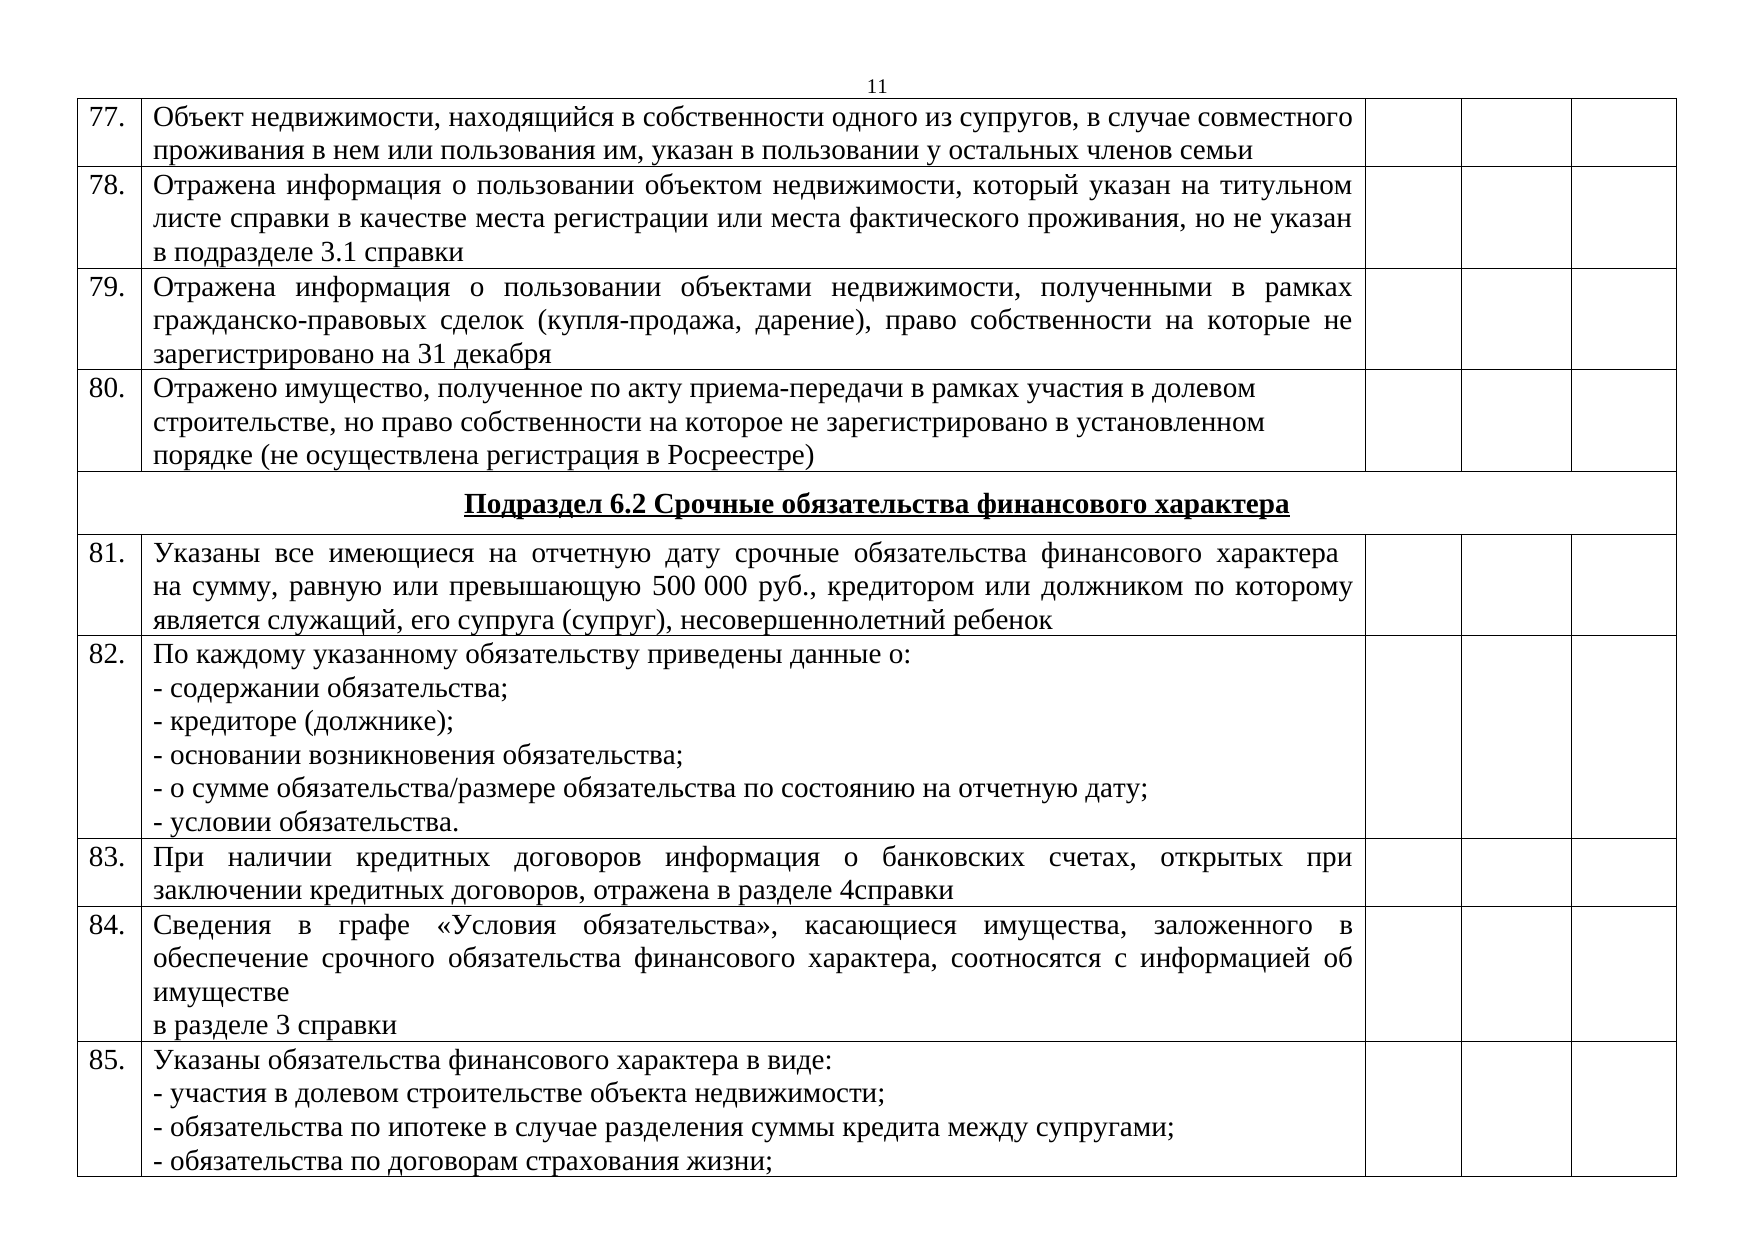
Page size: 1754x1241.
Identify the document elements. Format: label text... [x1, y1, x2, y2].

table_cell [1462, 636, 1571, 838]
table_cell [78, 269, 141, 369]
table_cell [1572, 907, 1676, 1041]
table_cell [78, 99, 141, 166]
table_cell [1572, 839, 1676, 906]
table_cell [1366, 535, 1461, 635]
table_cell Сведения в графе «Условия обязательства», касающиеся имущества, заложенного в обеспечение срочного обязательства финансового характера, соотносятся с информацией об имуществе в разделе 3 справки [142, 907, 1365, 1041]
table_cell [1462, 907, 1571, 1041]
table_cell [78, 839, 141, 906]
table_cell [1366, 1042, 1461, 1176]
table_cell Указаны все имеющиеся на отчетную дату срочные обязательства финансового характера на сумму, равную или превышающую 500 000 руб., кредитором или должником по которому является служащий, его супруга (супруг), несовершеннолетний ребенок [142, 535, 1365, 635]
table_cell [1366, 167, 1461, 268]
table_cell [1462, 370, 1571, 471]
table_cell [1572, 535, 1676, 635]
table_cell Отражено имущество, полученное по акту приема-передачи в рамках участия в долевом строительстве, но право собственности на которое не зарегистрировано в установленном порядке (не осуществлена регистрация в Росреестре) [142, 370, 1365, 471]
table_cell [1572, 636, 1676, 838]
table_cell [78, 535, 141, 635]
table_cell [142, 1042, 1365, 1176]
table_cell [1366, 370, 1461, 471]
table_cell [1366, 839, 1461, 906]
table_cell [78, 167, 141, 268]
table_cell [78, 1042, 141, 1176]
table_cell [1462, 535, 1571, 635]
table_cell [78, 370, 141, 471]
table_cell При наличии кредитных договоров информация о банковских счетах, открытых при заключении кредитных договоров, отражена в разделе 4справки [142, 839, 1365, 906]
table_cell [1572, 269, 1676, 369]
table_cell [1462, 167, 1571, 268]
table_cell Объект недвижимости, находящийся в собственности одного из супругов, в случае совместного проживания в нем или пользования им, указан в пользовании у остальных членов семьи [142, 99, 1365, 166]
table_cell Отражена информация о пользовании объектами недвижимости, полученными в рамках гражданско-правовых сделок (купля-продажа, дарение), право собственности на которые не зарегистрировано на 31 декабря [142, 269, 1365, 369]
table_cell [1572, 370, 1676, 471]
table_cell [1366, 99, 1461, 166]
table_cell [1366, 907, 1461, 1041]
table_cell [1572, 1042, 1676, 1176]
table_cell [1366, 636, 1461, 838]
table_cell [1572, 167, 1676, 268]
table_cell [1462, 1042, 1571, 1176]
table_cell [1366, 269, 1461, 369]
table_cell [1462, 839, 1571, 906]
table_cell [1572, 99, 1676, 166]
table_cell [78, 907, 141, 1041]
table_cell [1462, 99, 1571, 166]
table_cell По каждому указанному обязательству приведены данные о: - содержании обязательства; - кредиторе (должнике); - основании возникновения обязательства; - о сумме обязательства/размере обязательства по состоянию на отчетную дату; - условии обязательства. [142, 636, 1365, 838]
table_cell Отражена информация о пользовании объектом недвижимости, который указан на титульном листе справки в качестве места регистрации или места фактического проживания, но не указан в подразделе 3.1 справки [142, 167, 1365, 268]
table_cell [1462, 269, 1571, 369]
table_cell Подраздел 6.2 Срочные обязательства финансового характера [78, 472, 1676, 534]
table_cell [78, 636, 141, 838]
